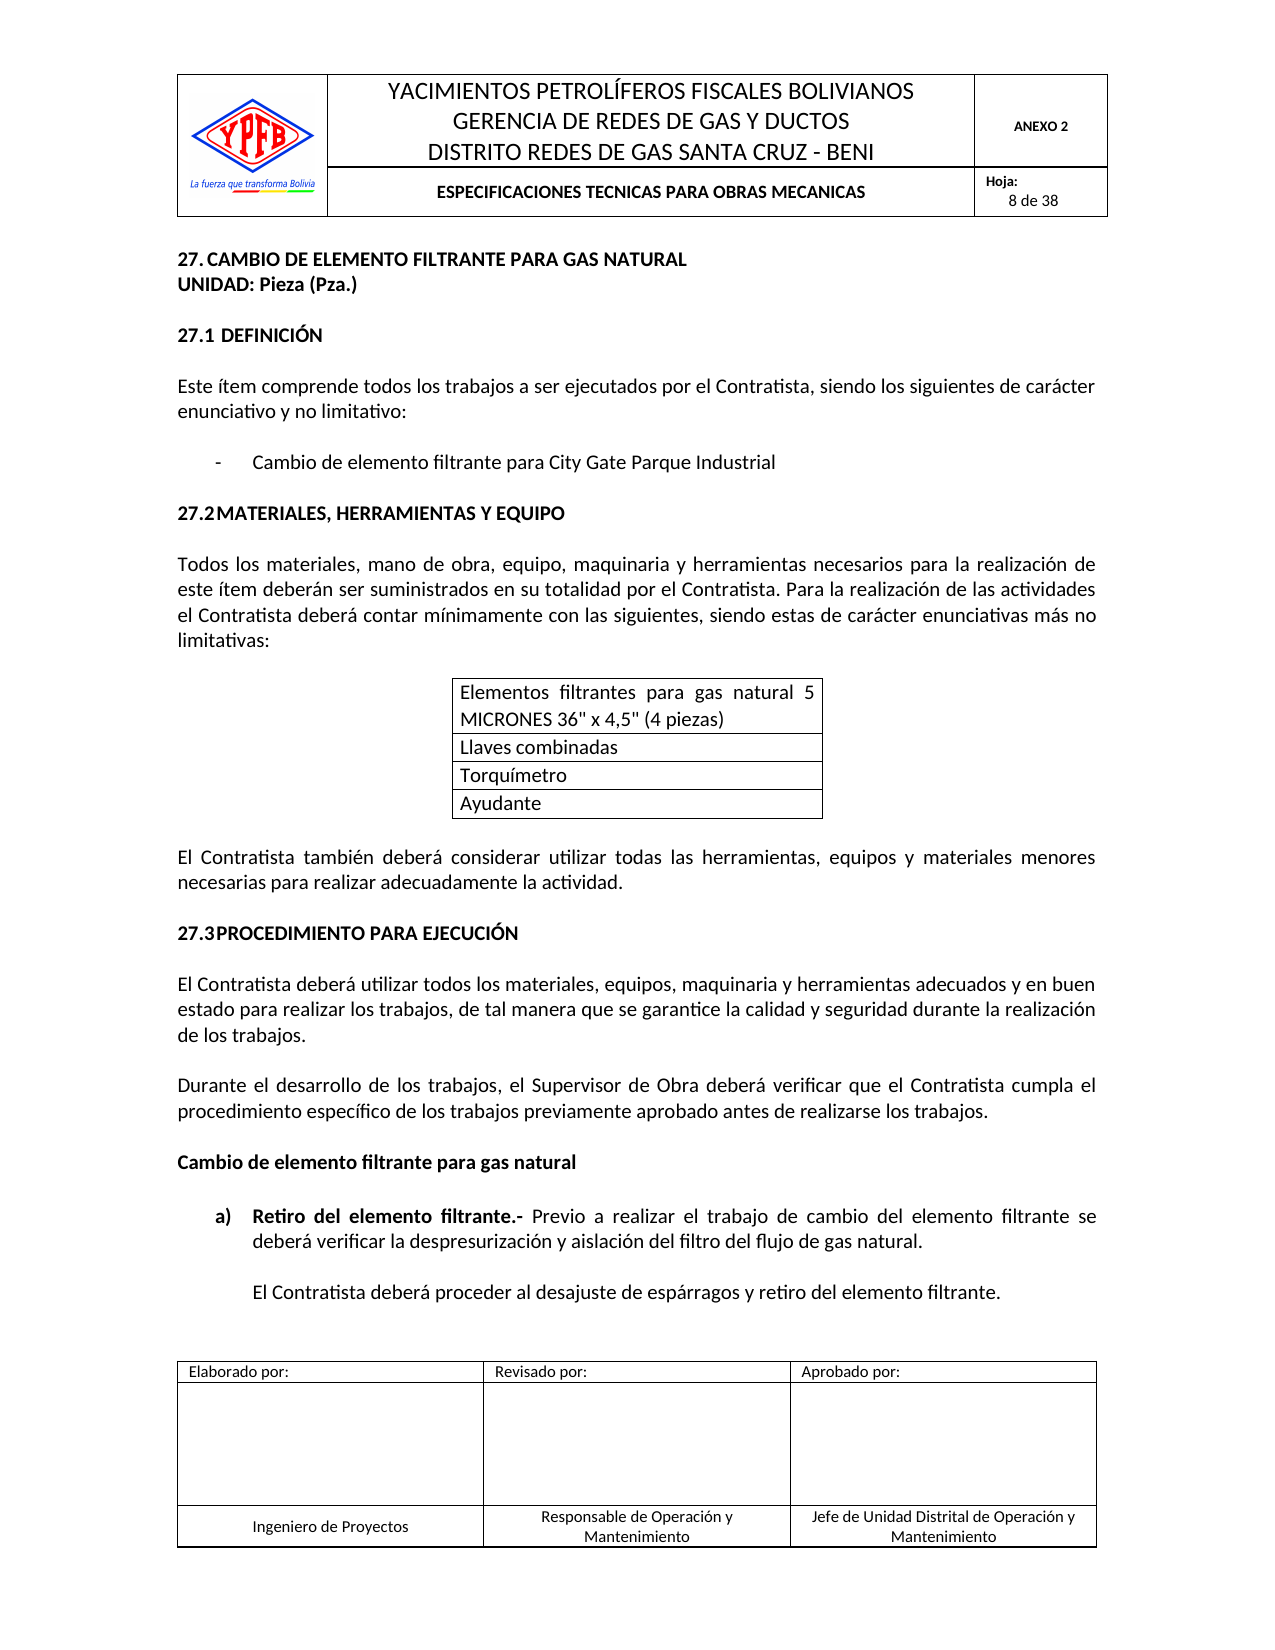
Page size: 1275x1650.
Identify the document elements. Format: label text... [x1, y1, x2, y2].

text Todos los materiales, mano de obra, equipo, maquinaria y herramientas necesarios para la realización de este ítem deberán ser suministrados en su totalidad por el Contratista. Para la realización de las actividades el Contratista deberá contar mínimamente con las siguientes, siendo estas de carácter enunciativas más no limitativas: [177, 551, 1098, 653]
list Retiro del elemento filtrante.- Previo a realizar el trabajo de cambio del elemento filtrante se deberá verificar la despresurización y aislación del filtro del flujo de gas natural. [215, 1203, 1098, 1254]
list MATERIALES, HERRAMIENTAS Y EQUIPO [177, 500, 1098, 526]
text UNIDAD: Pieza (Pza.) [177, 271, 1098, 297]
list PROCEDIMIENTO PARA EJECUCIÓN [177, 920, 1098, 946]
text El Contratista deberá utilizar todos los materiales, equipos, maquinaria y herramientas adecuados y en buen estado para realizar los trabajos, de tal manera que se garantice la calidad y seguridad durante la realización de los trabajos. [177, 971, 1098, 1047]
picture [188, 93, 316, 198]
text Durante el desarrollo de los trabajos, el Supervisor de Obra deberá verificar que el Contratista cumpla el procedimiento específico de los trabajos previamente aprobado antes de realizarse los trabajos. [177, 1073, 1098, 1123]
text Este ítem comprende todos los trabajos a ser ejecutados por el Contratista, siendo los siguientes de carácter enunciativo y no limitativo: [177, 373, 1098, 424]
table_cell Llaves combinadas [453, 734, 822, 761]
list El Contratista deberá proceder al desajuste de espárragos y retiro del elemento filtrante. [252, 1279, 1098, 1305]
text El Contratista también deberá considerar utilizar todas las herramientas, equipos y materiales menores necesarias para realizar adecuadamente la actividad. [177, 844, 1098, 895]
table_cell Torquímetro [453, 762, 822, 789]
list Cambio de elemento filtrante para City Gate Parque Industrial [215, 449, 1098, 475]
list DEFINICIÓN [177, 322, 1098, 348]
subtitle CAMBIO DE ELEMENTO FILTRANTE PARA GAS NATURAL [177, 246, 1098, 271]
table_header Elementos filtrantes para gas natural 5 MICRONES 36" x 4,5" (4 piezas) [453, 679, 822, 733]
subtitle Cambio de elemento filtrante para gas natural [177, 1149, 1098, 1174]
table_cell Ayudante [453, 790, 822, 817]
